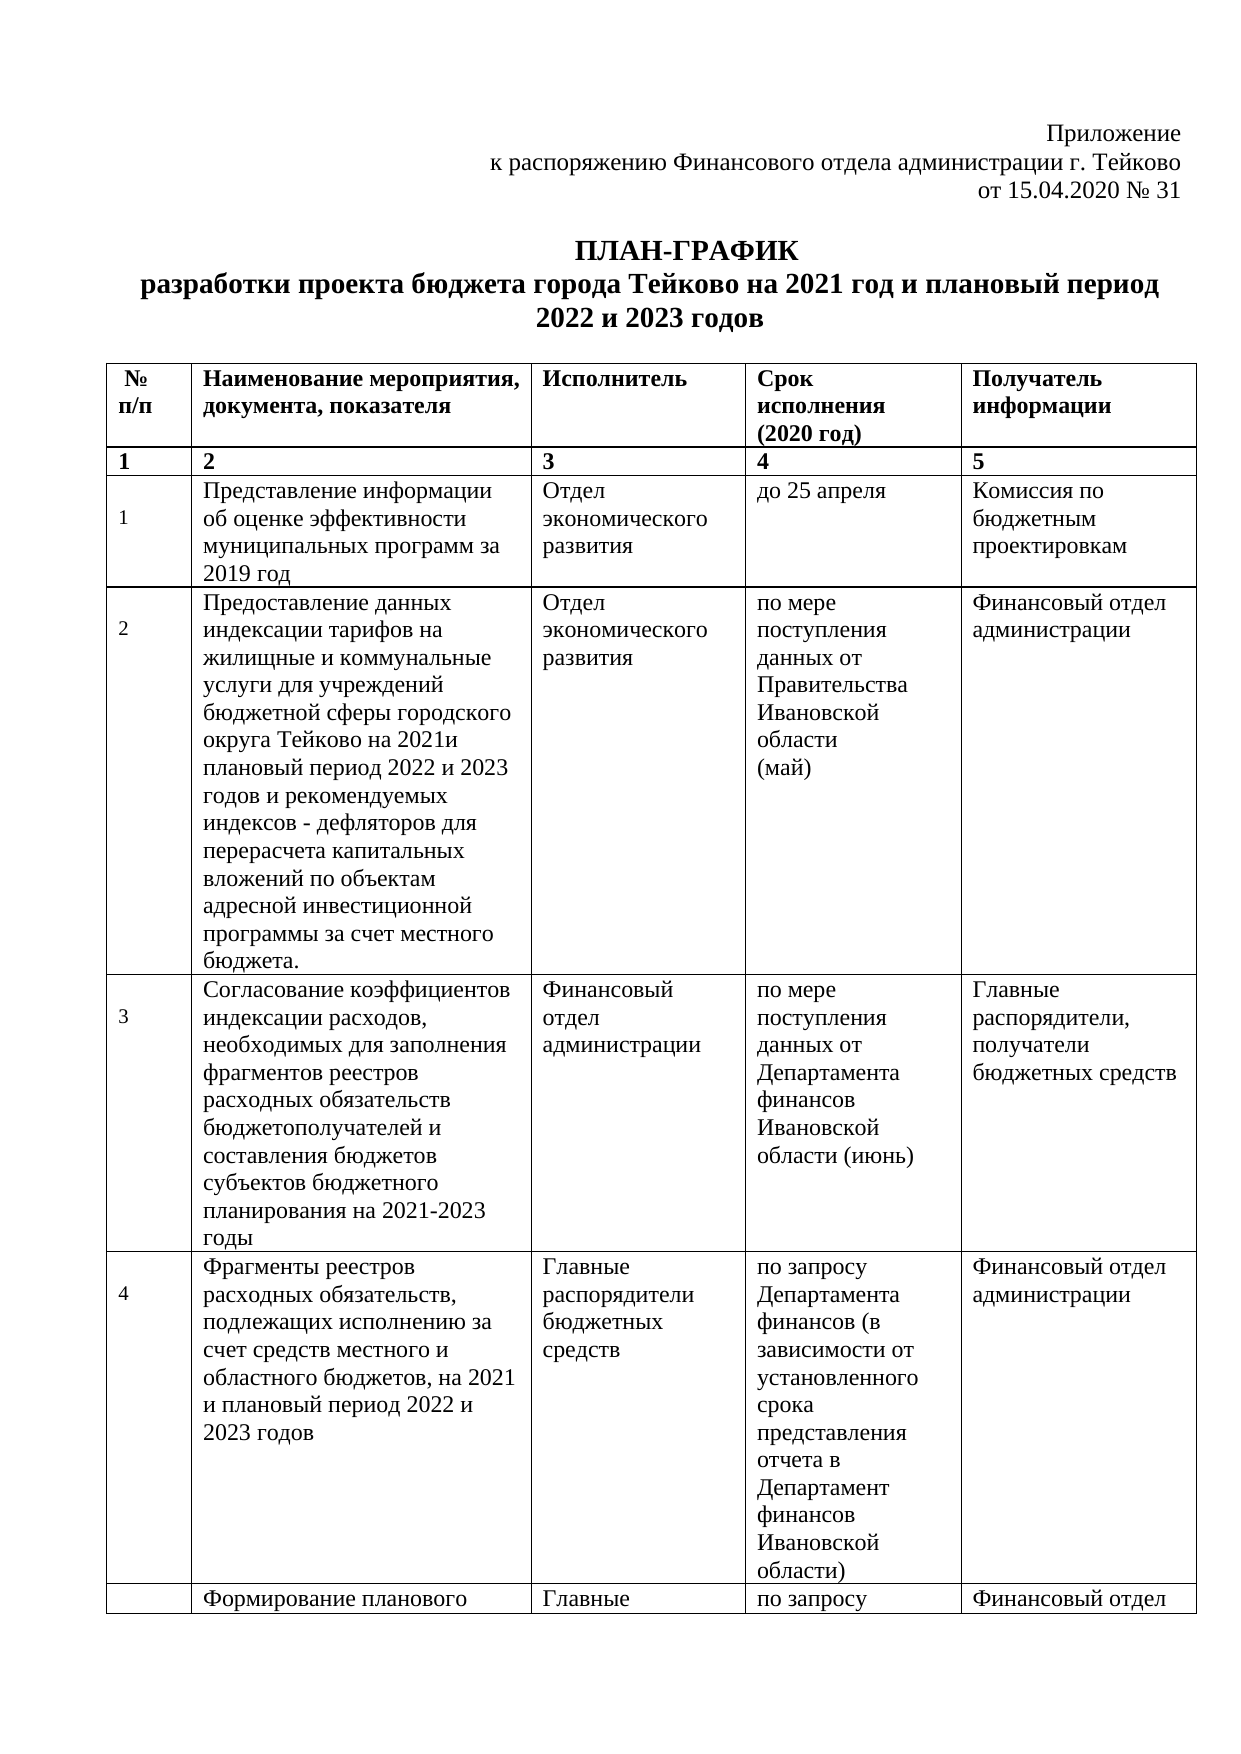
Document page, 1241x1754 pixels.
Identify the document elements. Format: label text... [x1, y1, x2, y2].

table_cell 5 [962, 448, 1196, 475]
table_cell Главные распорядители бюджетных средств [532, 1252, 745, 1583]
text от 15.04.2020 № 31 [118, 176, 1181, 204]
text разработки проекта бюджета города Тейково на 2021 год и плановый период 2022 и 2023 годов [118, 267, 1181, 334]
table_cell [192, 1584, 531, 1613]
table_cell Фрагменты реестров расходных обязательств, подлежащих исполнению за счет средств местного и областного бюджетов, на 2021 и плановый период 2022 и 2023 годов [192, 1252, 531, 1583]
table_cell по мере поступления данных от Департамента финансов Ивановской области (июнь) [746, 975, 961, 1251]
table_cell Согласование коэффициентов индексации расходов, необходимых для заполнения фрагментов реестров расходных обязательств бюджетополучателей и составления бюджетов субъектов бюджетного планирования на 2021-2023 годы [192, 975, 531, 1251]
table_cell 2 [107, 588, 191, 974]
table_cell 5 [107, 1584, 191, 1613]
table_cell Представление информации об оценке эффективности муниципальных программ за 2019 год [192, 476, 531, 586]
table_cell 4 [746, 448, 961, 475]
table_cell Финансовый отдел администрации [962, 1252, 1196, 1583]
text Приложение [118, 118, 1181, 147]
table_cell 1 [107, 448, 191, 475]
table_cell Предоставление данных индексации тарифов на жилищные и коммунальные услуги для учреждений бюджетной сферы городского округа Тейково на 2021и плановый период 2022 и 2023 годов и рекомендуемых индексов - дефляторов для перерасчета капитальных вложений по объектам адресной инвестиционной программы за счет местного бюджета. [192, 588, 531, 974]
table_cell 2 [192, 448, 531, 475]
table_cell 4 [107, 1252, 191, 1583]
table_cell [746, 1584, 961, 1613]
table_cell по запросу Департамента финансов (в зависимости от установленного срока представления отчета в Департамент финансов Ивановской области) [746, 1252, 961, 1583]
table_header Получатель информации [962, 364, 1196, 446]
table_header Наименование мероприятия, документа, показателя [192, 364, 531, 446]
table_cell 1 [107, 476, 191, 586]
table_cell Комиссия по бюджетным проектировкам [962, 476, 1196, 586]
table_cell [532, 1584, 745, 1613]
table_header Исполнитель [532, 364, 745, 446]
table_cell Отдел экономического развития [532, 476, 745, 586]
table_cell Финансовый отдел администрации [532, 975, 745, 1251]
text ПЛАН-ГРАФИК [118, 233, 1181, 267]
table_header № п/п [107, 364, 191, 446]
text к распоряжению Финансового отдела администрации г. Тейково [118, 147, 1181, 176]
table_cell по мере поступления данных от Правительства Ивановской области (май) [746, 588, 961, 974]
table_cell 3 [107, 975, 191, 1251]
table_cell Финансовый отдел администрации [962, 588, 1196, 974]
table_cell Отдел экономического развития [532, 588, 745, 974]
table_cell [962, 1584, 1196, 1613]
table_cell до 25 апреля [746, 476, 961, 586]
table_header Срок исполнения (2020 год) [746, 364, 961, 446]
table_cell 3 [532, 448, 745, 475]
table_cell Главные распорядители, получатели бюджетных средств [962, 975, 1196, 1251]
